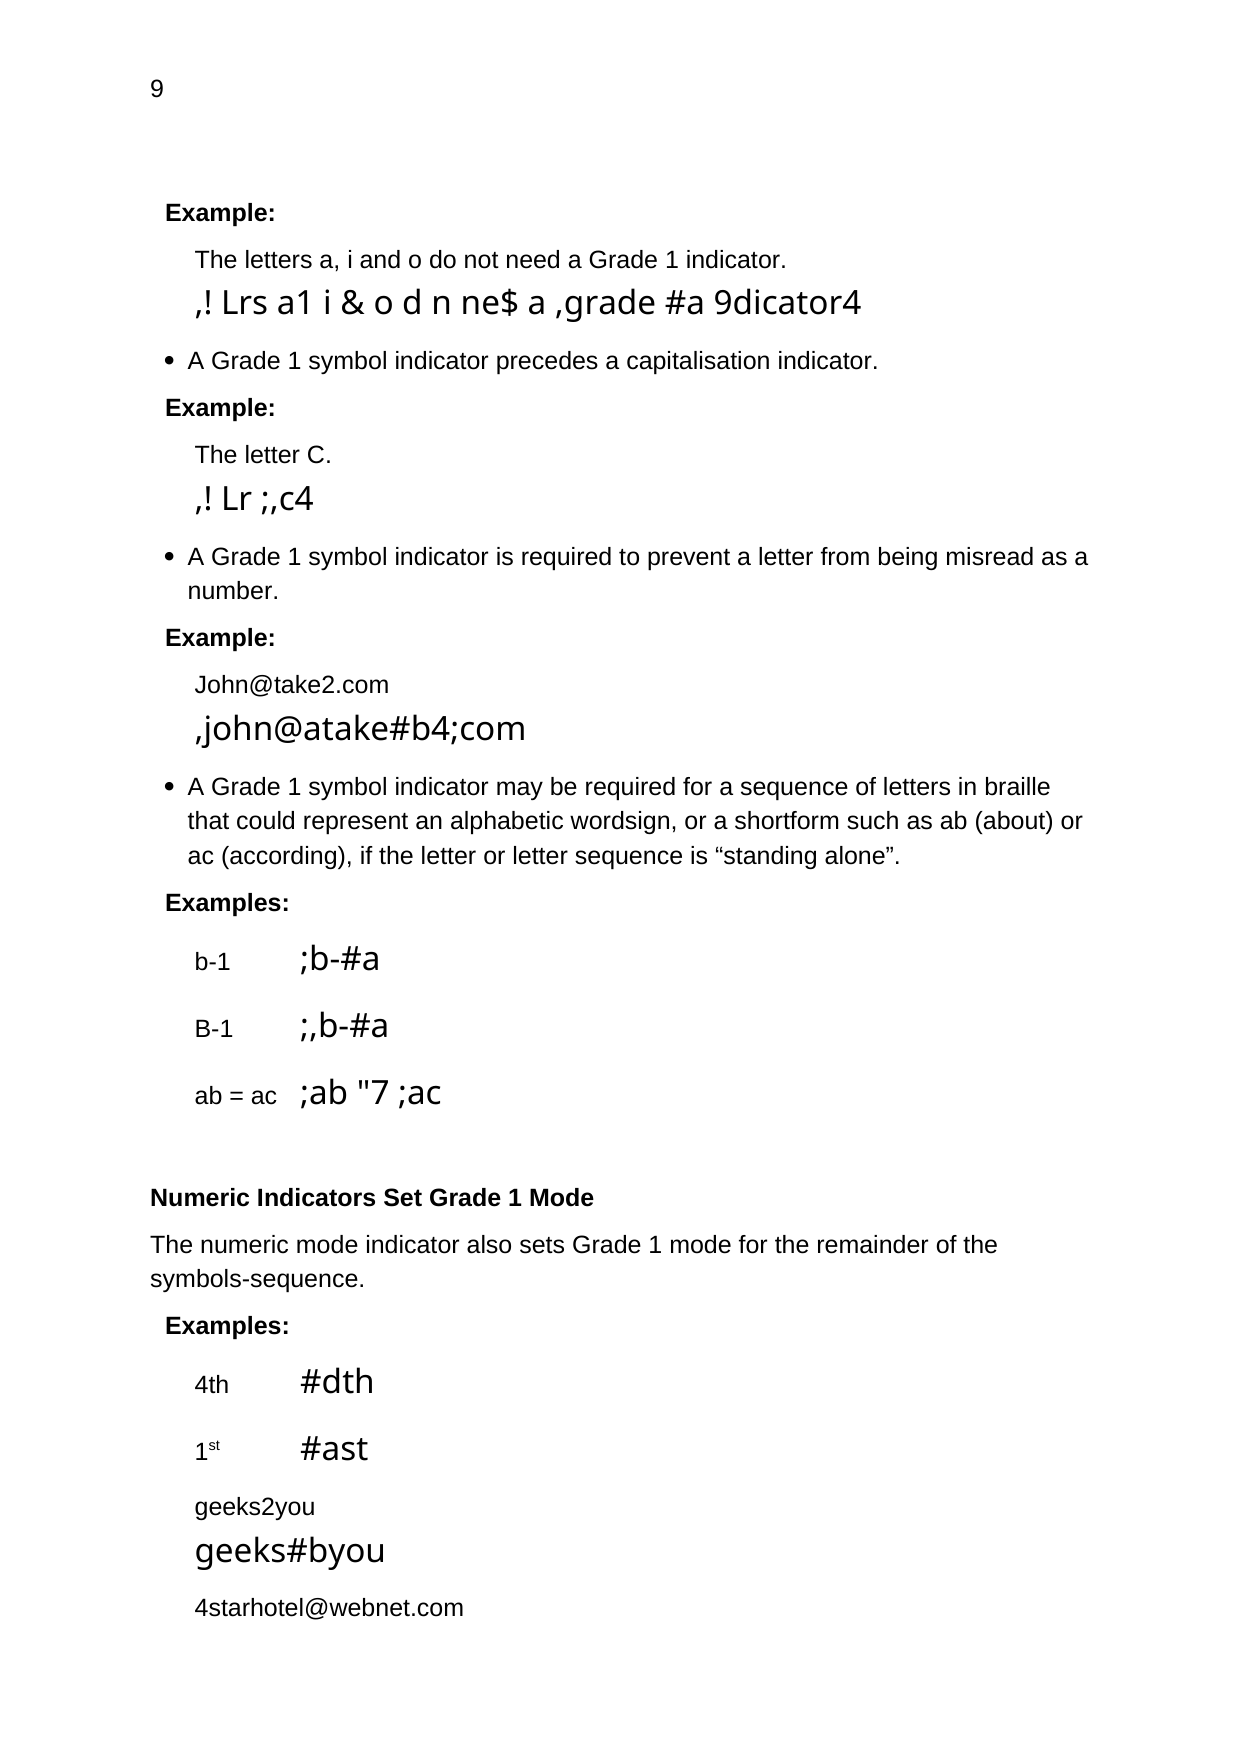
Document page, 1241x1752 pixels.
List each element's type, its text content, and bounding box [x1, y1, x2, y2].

list A Grade 1 symbol indicator precedes a capitalisation indicator. [165, 346, 1090, 375]
text The numeric mode indicator also sets Grade 1 mode for the remainder of the symbols-sequence. [150, 1229, 1090, 1293]
text 4starhotel@webnet.com [194, 1593, 1090, 1622]
text John@take2.com [194, 670, 1090, 699]
text Example: [165, 623, 1090, 652]
text ,john@atake#b4;com [194, 705, 1090, 750]
text The letter C. [194, 440, 1090, 469]
text B-1 ;,b-#a [194, 1002, 1090, 1047]
text Example: [165, 198, 1090, 226]
text b-1 ;b-#a [194, 935, 1090, 980]
list A Grade 1 symbol indicator is required to prevent a letter from being misread as a number. [165, 542, 1090, 605]
text Examples: [165, 1311, 1090, 1340]
text geeks2you [194, 1492, 1090, 1521]
text ,! Lrs a1 i & o d n ne$ a ,grade #a 9dicator4 [194, 279, 1090, 324]
text 4th #dth [194, 1358, 1090, 1403]
list A Grade 1 symbol indicator may be required for a sequence of letters in braille that could represent an alphabetic wordsign, or a shortform such as ab (about) or ac (according), if the letter or letter sequence is “standing alone”. [165, 772, 1090, 869]
text ab = ac ;ab "7 ;ac [194, 1069, 1090, 1114]
text geeks#byou [194, 1526, 1090, 1572]
text ,! Lr ;,c4 [194, 475, 1090, 520]
subtitle Numeric Indicators Set Grade 1 Mode [150, 1183, 1090, 1211]
text Examples: [165, 888, 1090, 916]
text The letters a, i and o do not need a Grade 1 indicator. [194, 245, 1090, 273]
text Example: [165, 393, 1090, 422]
text 1st #ast [194, 1425, 1090, 1470]
